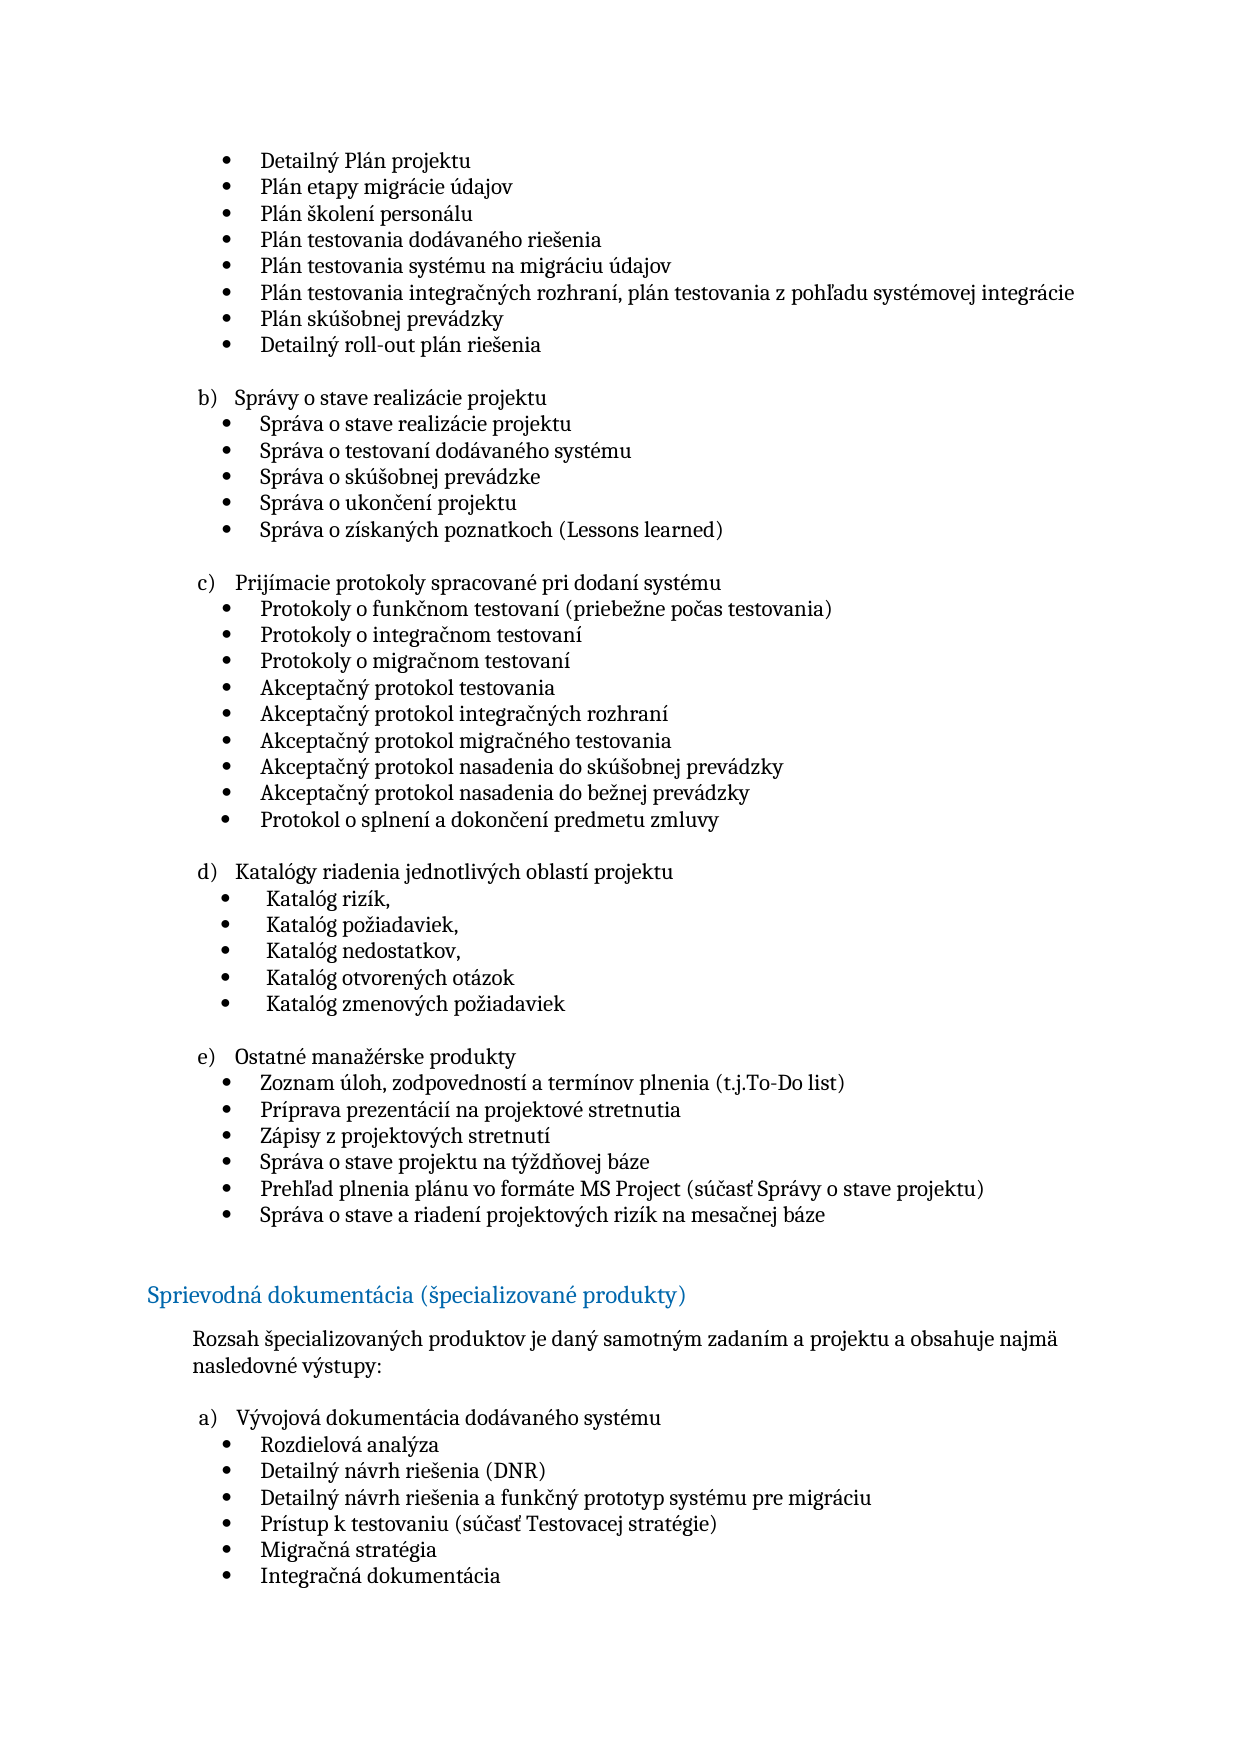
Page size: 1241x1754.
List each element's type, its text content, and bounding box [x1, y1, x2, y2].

list Plán testovania systému na migráciu údajov [223, 253, 1093, 279]
list Plán školení personálu [223, 200, 1093, 227]
list Katalóg otvorených otázok [221, 964, 1093, 991]
list Plán testovania dodávaného riešenia [223, 227, 1093, 253]
list Protokoly o migračnom testovaní [223, 648, 1093, 675]
list Prístup k testovaniu (súčasť Testovacej stratégie) [223, 1511, 1093, 1537]
list Rozsah špecializovaných produktov je daný samotným zadaním a projektu a obsahuje najmä nasledovné výstupy: [192, 1326, 1093, 1379]
list Katalóg nedostatkov, [221, 938, 1093, 964]
list Integračná dokumentácia [223, 1563, 1093, 1590]
list Plán testovania integračných rozhraní, plán testovania z pohľadu systémovej integrácie [223, 279, 1093, 306]
list Detailný návrh riešenia a funkčný prototyp systému pre migráciu [223, 1484, 1093, 1511]
subtitle Sprievodná dokumentácia (špecializované produkty) [148, 1281, 1093, 1309]
list Akceptačný protokol migračného testovania [223, 727, 1093, 754]
list Správa o ukončení projektu [223, 490, 1093, 517]
list Katalóg požiadaviek, [221, 912, 1093, 938]
list Správa o skúšobnej prevádzke [223, 464, 1093, 490]
list Správa o testovaní dodávaného systému [223, 437, 1093, 464]
list Akceptačný protokol testovania [223, 675, 1093, 701]
list Plán etapy migrácie údajov [223, 174, 1093, 200]
list Plán skúšobnej prevádzky [223, 306, 1093, 332]
list Akceptačný protokol nasadenia do skúšobnej prevádzky [223, 754, 1093, 780]
list Detailný Plán projektu [223, 148, 1093, 174]
list Akceptačný protokol integračných rozhraní [223, 701, 1093, 727]
list Zápisy z projektových stretnutí [223, 1123, 1093, 1149]
list Migračná stratégia [223, 1537, 1093, 1563]
list Katalógy riadenia jednotlivých oblastí projektu [197, 859, 1093, 886]
list Akceptačný protokol nasadenia do bežnej prevádzky [223, 780, 1093, 806]
list Protokoly o integračnom testovaní [223, 622, 1093, 648]
list Správa o získaných poznatkoch (Lessons learned) [223, 517, 1093, 543]
list Správa o stave projektu na týždňovej báze [223, 1149, 1093, 1175]
list Detailný návrh riešenia (DNR) [223, 1458, 1093, 1484]
list Správa o stave realizácie projektu [223, 411, 1093, 437]
list Prehľad plnenia plánu vo formáte MS Project (súčasť Správy o stave projektu) [223, 1175, 1093, 1202]
list Katalóg zmenových požiadaviek [221, 991, 1093, 1017]
list Správy o stave realizácie projektu [197, 385, 1093, 411]
list Rozdielová analýza [223, 1432, 1093, 1458]
list Správa o stave a riadení projektových rizík na mesačnej báze [223, 1202, 1093, 1228]
list Zoznam úloh, zodpovedností a termínov plnenia (t.j.To-Do list) [223, 1070, 1093, 1096]
list Ostatné manažérske produkty [197, 1044, 1093, 1070]
list Katalóg rizík, [221, 886, 1093, 912]
list Príprava prezentácií na projektové stretnutia [223, 1096, 1093, 1123]
list Protokoly o funkčnom testovaní (priebežne počas testovania) [223, 596, 1093, 622]
list Prijímacie protokoly spracované pri dodaní systému [197, 569, 1093, 596]
list Detailný roll-out plán riešenia [223, 332, 1093, 358]
list Vývojová dokumentácia dodávaného systému [199, 1405, 1093, 1432]
list Protokol o splnení a dokončení predmetu zmluvy [221, 806, 1093, 833]
